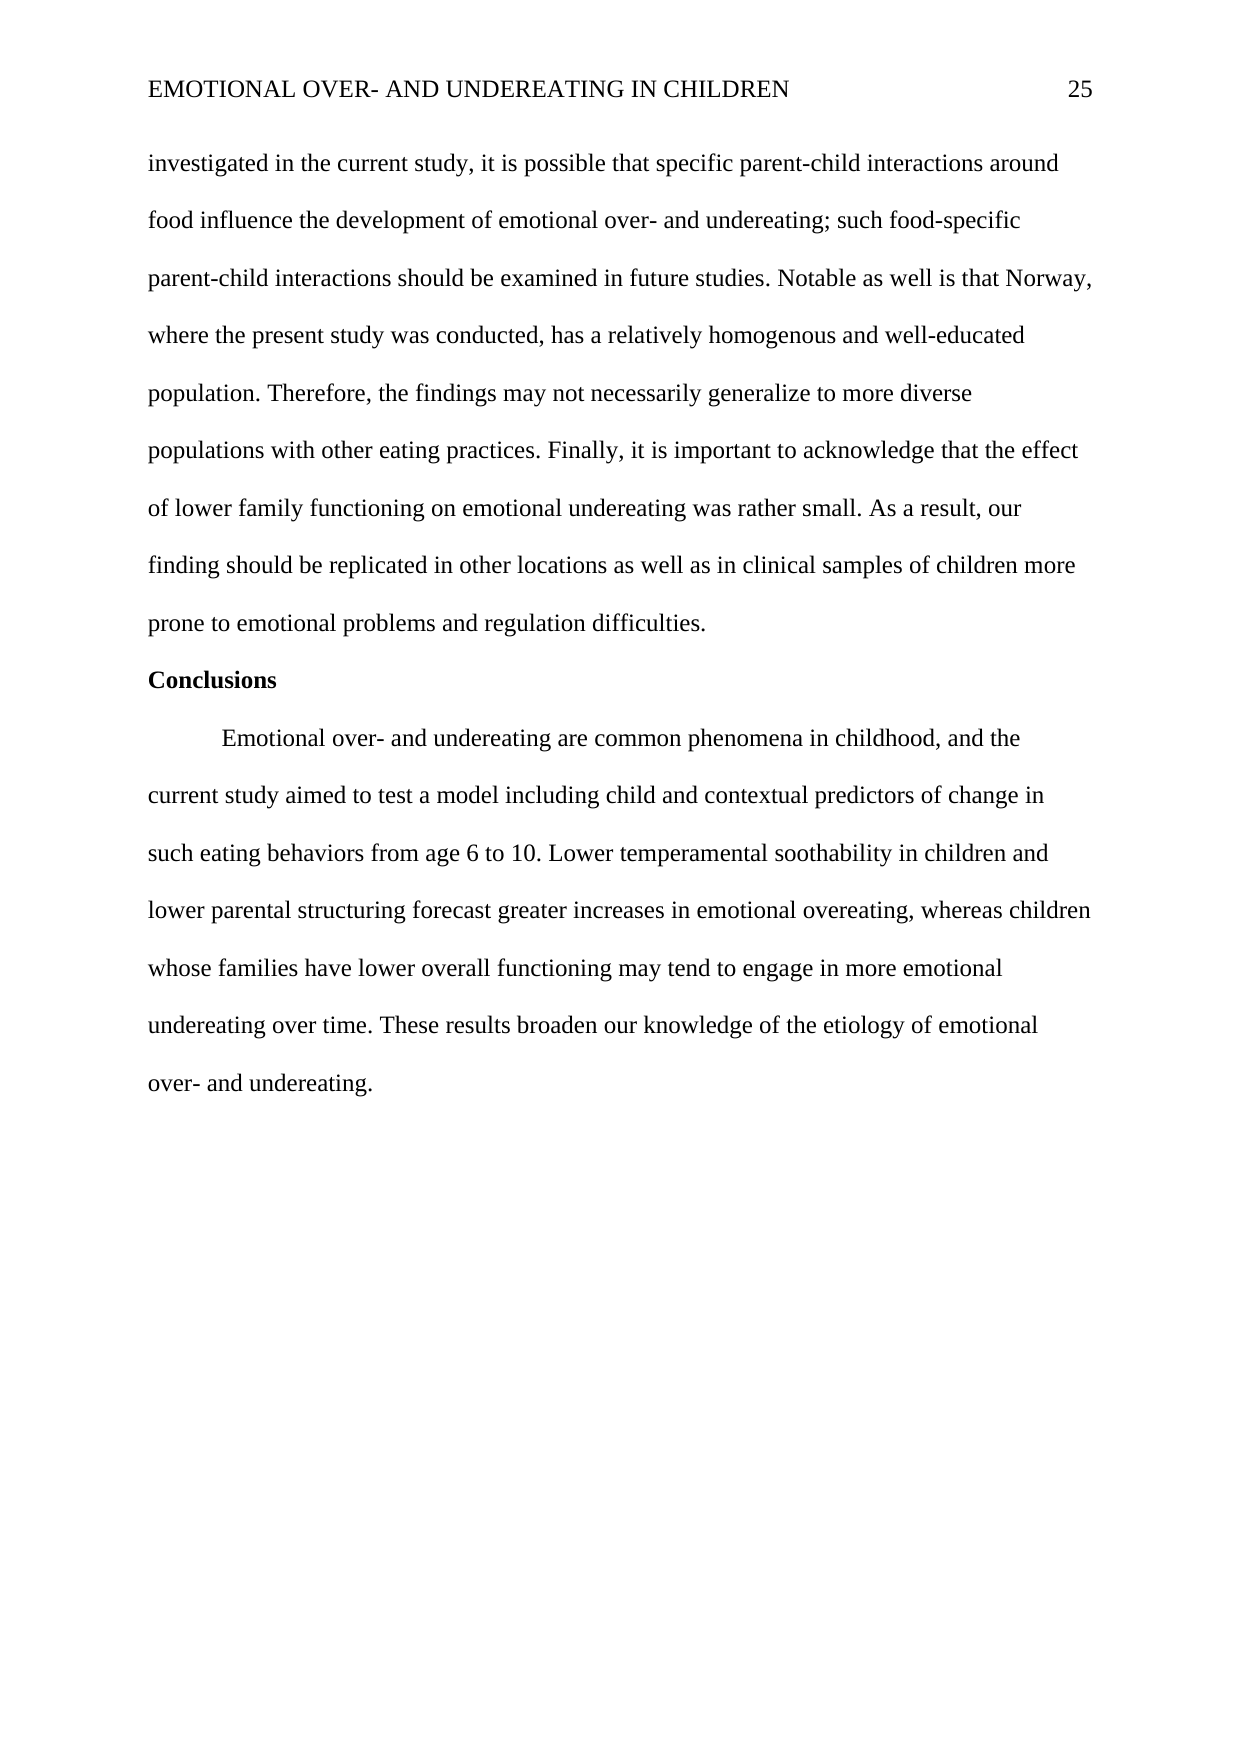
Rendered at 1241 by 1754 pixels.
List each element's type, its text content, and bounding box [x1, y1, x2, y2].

text Conclusions [148, 665, 1093, 694]
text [148, 148, 1093, 636]
text Emotional over- and undereating are common phenomena in childhood, and the current study aimed to test a model including child and contextual predictors of change in such eating behaviors from age 6 to 10. Lower temperamental soothability in children and lower parental structuring forecast greater increases in emotional overeating, whereas children whose families have lower overall functioning may tend to engage in more emotional undereating over time. These results broaden our knowledge of the etiology of emotional over- and undereating. [148, 723, 1093, 1096]
